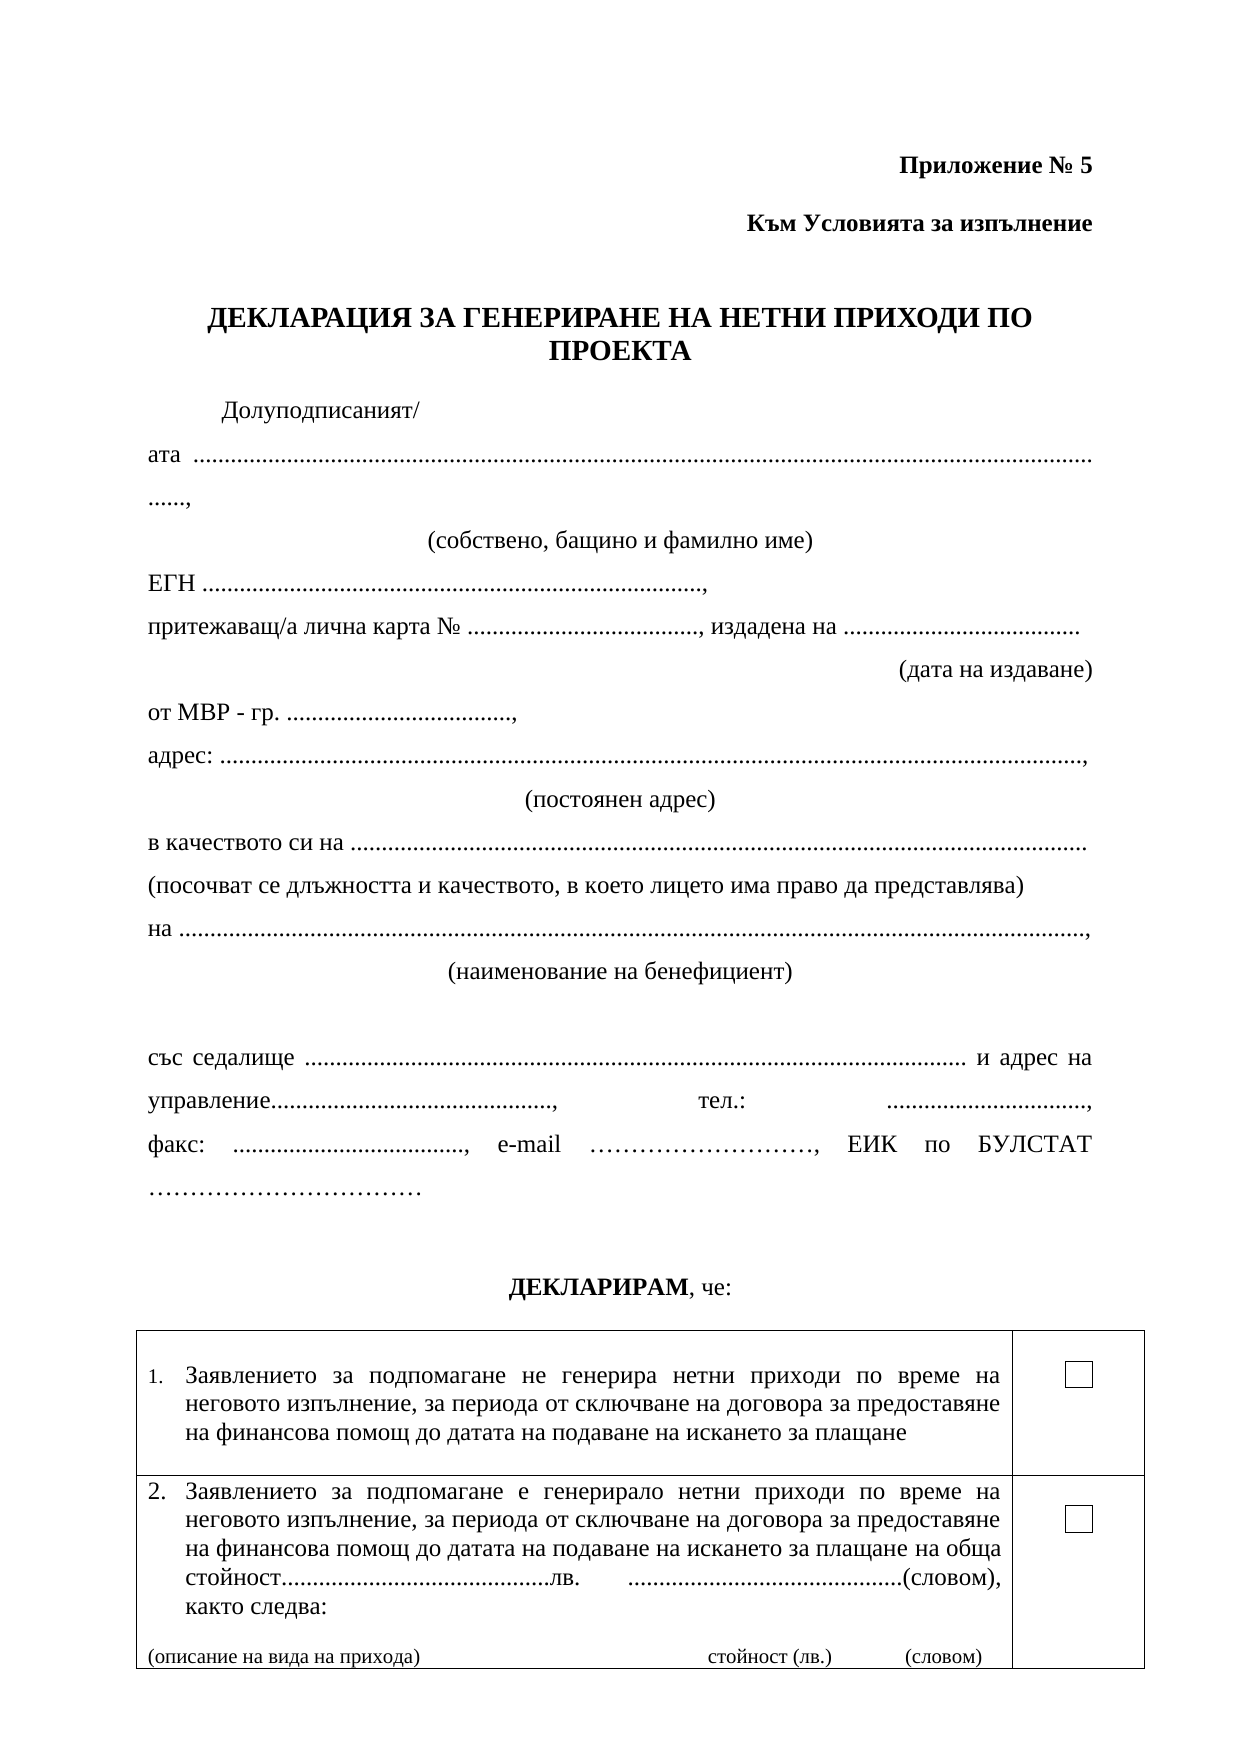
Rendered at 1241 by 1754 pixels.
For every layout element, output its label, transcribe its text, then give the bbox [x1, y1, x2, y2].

text Към Условията за изпълнение [148, 208, 1093, 237]
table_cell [137, 1476, 1012, 1668]
text в качеството си на ...................................................................................................................... [148, 827, 1093, 856]
text (посочват се длъжността и качеството, в което лицето има право да представлява) [148, 870, 1093, 899]
text ДЕКЛАРАЦИЯ ЗА ГЕНЕРИРАНЕ НА НЕТНИ ПРИХОДИ ПО ПРОЕКТА [148, 300, 1093, 367]
text (дата на издаване) [148, 654, 1093, 683]
table_header [1013, 1331, 1144, 1475]
text (наименование на бенефициент) [148, 956, 1093, 985]
text Приложение № 5 [148, 150, 1093, 179]
table_header Заявлението за подпомагане не генерира нетни приходи по време на неговото изпълнение, за периода от сключване на договора за предоставяне на финансова помощ до датата на подаване на искането за плащане [137, 1331, 1012, 1475]
text на ................................................................................................................................................., [148, 913, 1093, 942]
text (постоянен адрес) [148, 784, 1093, 812]
text ЕГН ................................................................................, [148, 568, 1093, 597]
text (собствено, бащино и фамилно име) [148, 525, 1093, 554]
text Долуподписаният/ата ......................................................................................................................................................, [148, 396, 1093, 511]
text ДЕКЛАРИРАМ, че: [148, 1272, 1093, 1301]
text притежаващ/а лична карта № ....................................., издадена на ...................................... [148, 611, 1093, 640]
text със седалище .......................................................................................................... и адрес на управление............................................., тел.: ................................, факс: ....................................., e-mail ………………………, ЕИК по БУЛСТАТ …………………………… [148, 1042, 1093, 1201]
text от МВР - гр. ...................................., [148, 697, 1093, 726]
text адрес: .........................................................................................................................................., [148, 741, 1093, 769]
table_cell [1013, 1476, 1144, 1668]
